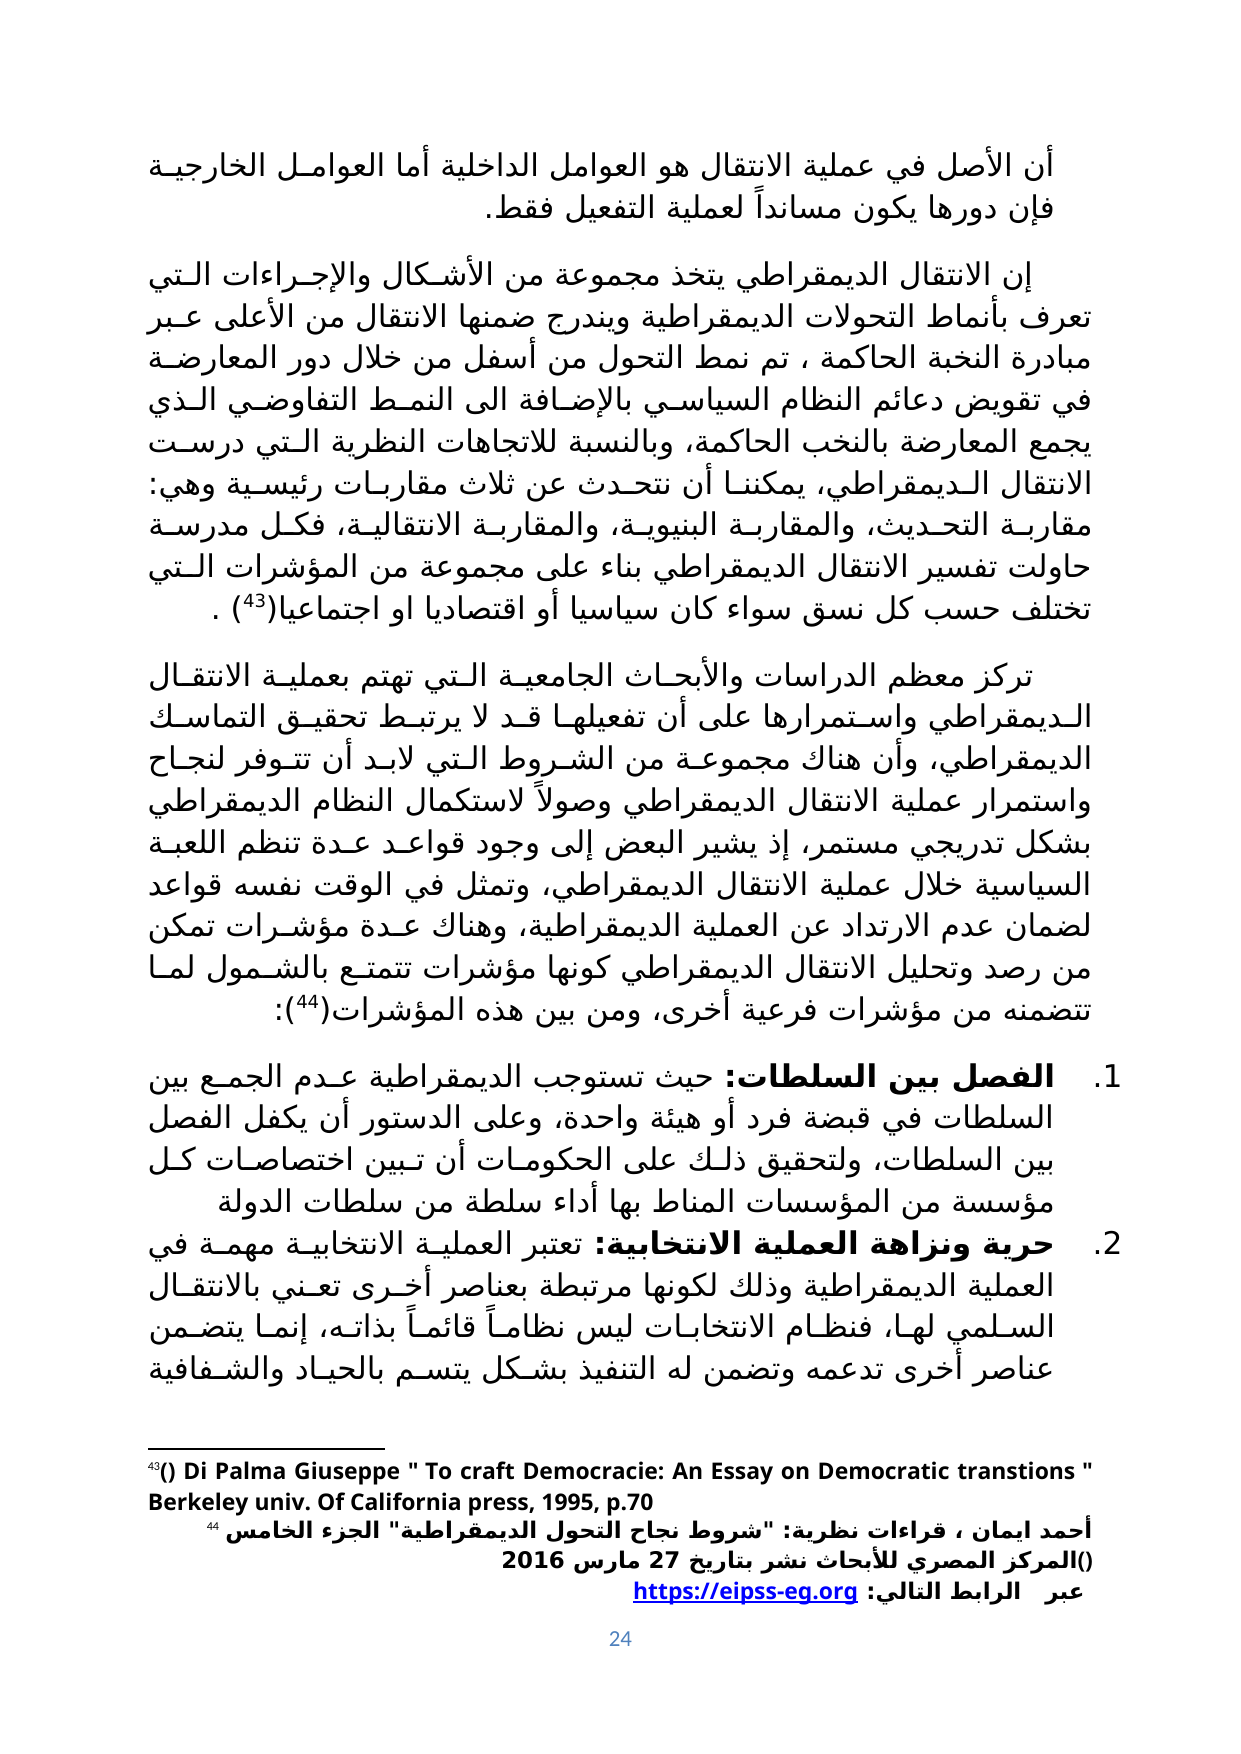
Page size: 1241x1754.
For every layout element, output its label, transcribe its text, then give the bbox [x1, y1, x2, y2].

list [148, 148, 1093, 226]
text إن الانتقال الديمقراطي يتخذ مجموعة من الأشكال والإجراءات التي تعرف بأنماط التحولات الديمقراطية ويندرج ضمنها الانتقال من الأعلى عبر مبادرة النخبة الحاكمة ، تم نمط التحول من أسفل من خلال دور المعارضة في تقويض دعائم النظام السياسي بالإضافة الى النمط التفاوضي الذي يجمع المعارضة بالنخب الحاكمة، وبالنسبة للاتجاهات النظرية التي درست الانتقال الديمقراطي، يمكننا أن نتحدث عن ثلاث مقاربات رئيسية وهي: مقاربة التحديث، والمقاربة البنيوية، والمقاربة الانتقالية، فكل مدرسة حاولت تفسير الانتقال الديمقراطي بناء على مجموعة من المؤشرات التي تختلف حسب كل نسق سواء كان سياسيا أو اقتصاديا او اجتماعيا() . [148, 256, 1093, 627]
list الفصل بين السلطات: حيث تستوجب الديمقراطية عدم الجمع بين السلطات في قبضة فرد أو هيئة واحدة، وعلى الدستور أن يكفل الفصل بين السلطات، ولتحقيق ذلك على الحكومات أن تبين اختصاصات كل مؤسسة من المؤسسات المناط بها أداء سلطة من سلطات الدولة [148, 1058, 1093, 1220]
text تركز معظم الدراسات والأبحاث الجامعية التي تهتم بعملية الانتقال الديمقراطي واستمرارها على أن تفعيلها قد لا يرتبط تحقيق التماسك الديمقراطي، وأن هناك مجموعة من الشروط التي لابد أن تتوفر لنجاح واستمرار عملية الانتقال الديمقراطي وصولاً لاستكمال النظام الديمقراطي بشكل تدريجي مستمر، إذ يشير البعض إلى وجود قواعد عدة تنظم اللعبة السياسية خلال عملية الانتقال الديمقراطي، وتمثل في الوقت نفسه قواعد لضمان عدم الارتداد عن العملية الديمقراطية، وهناك عدة مؤشرات تمكن من رصد وتحليل الانتقال الديمقراطي كونها مؤشرات تتمتع بالشمول لما تتضمنه من مؤشرات فرعية أخرى، ومن بين هذه المؤشرات(): [148, 657, 1093, 1028]
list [148, 1225, 1093, 1387]
